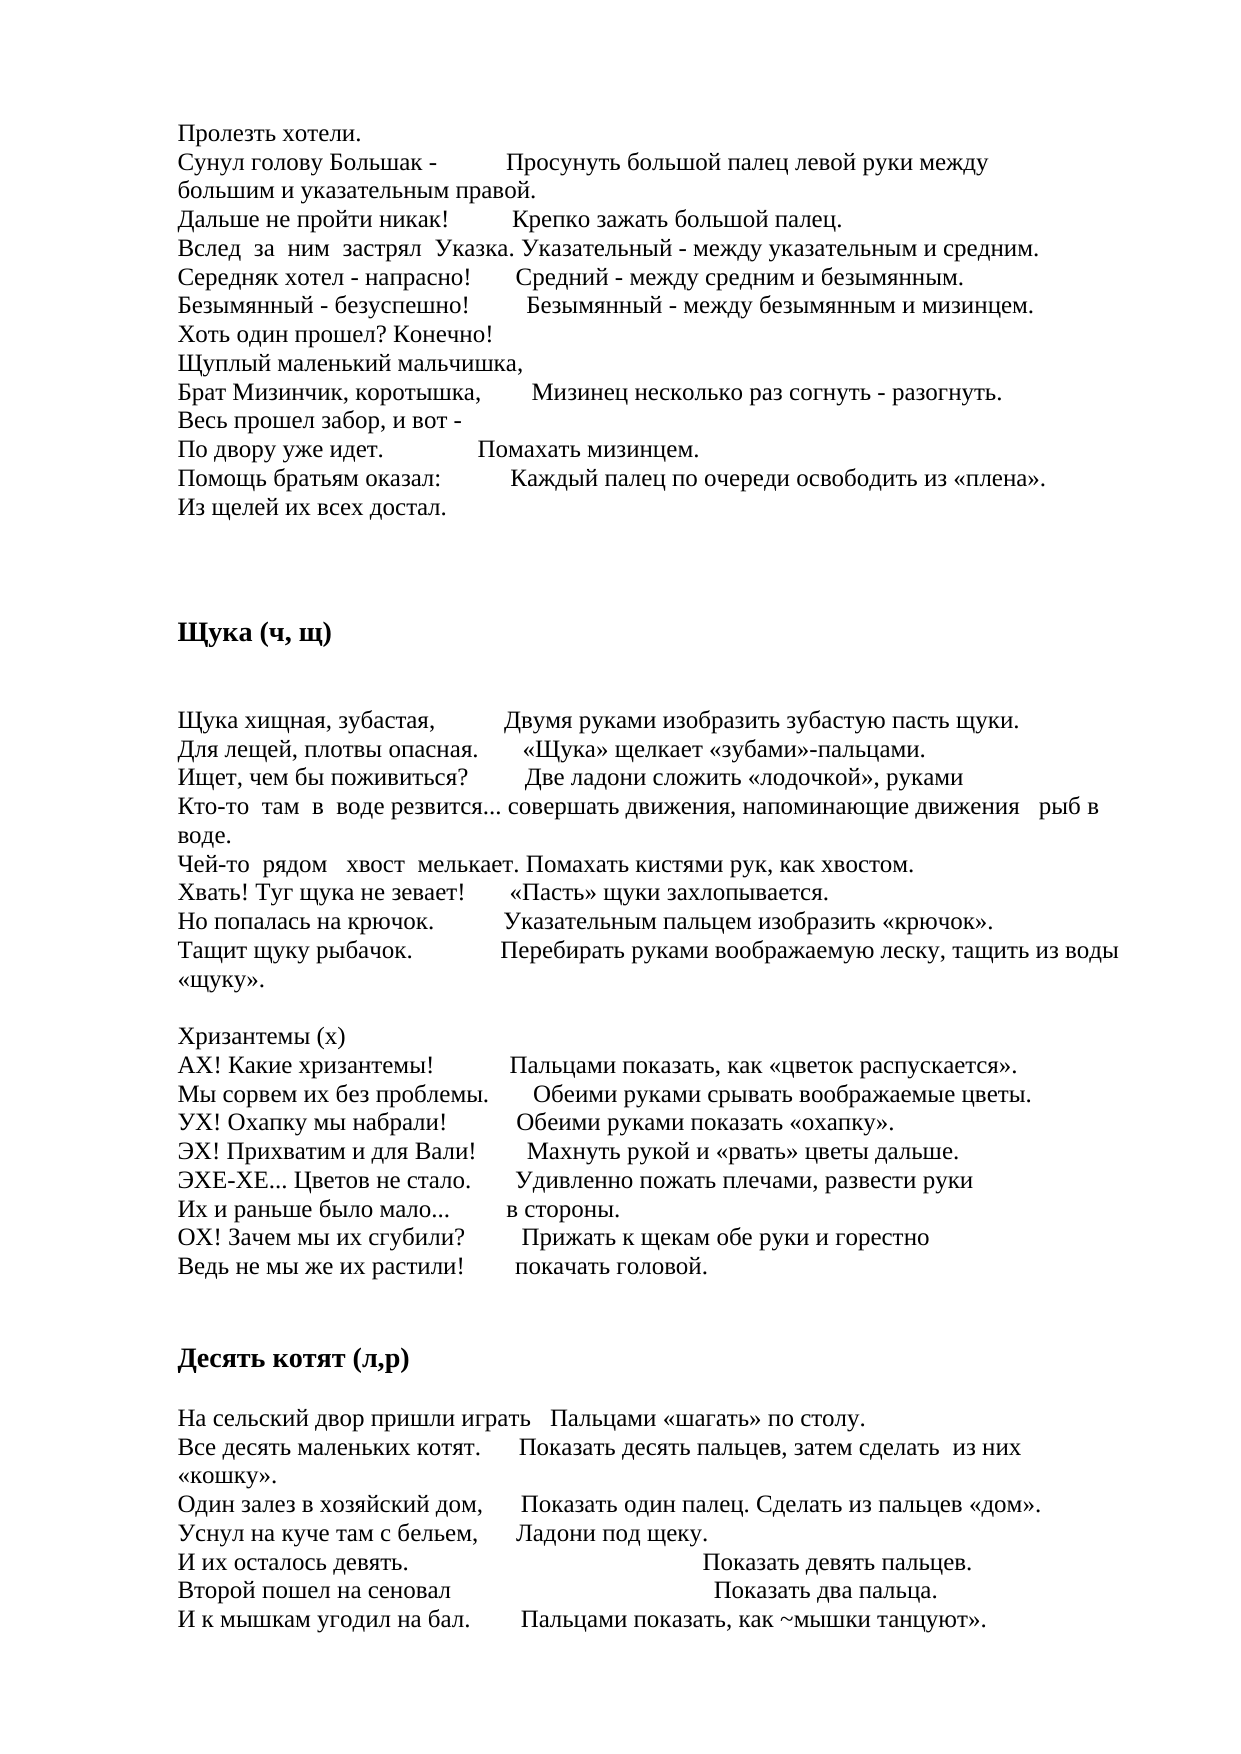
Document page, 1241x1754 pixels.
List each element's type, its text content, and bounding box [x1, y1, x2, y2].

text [177, 118, 1152, 521]
text Щука (ч, щ) [177, 550, 1152, 647]
text Десять котят (л,р) [177, 1309, 1152, 1374]
text Щука хищная, зубастая, Двумя руками изобразить зубастую пасть щуки. Для лещей, плотвы опасная. «Щука» щелкает «зубами»-пальцами. Ищет, чем бы поживиться? Две ладони сложить «лодочкой», руками Кто-то там в воде резвится... совершать движения, напоминающие движения рыб в воде. Чей-то рядом хвост мелькает. Помахать кистями рук, как хвостом. Хвать! Туг щука не зевает! «Пасть» щуки захлопывается. Но попалась на крючок. Указательным пальцем изобразить «крючок». Тащит щуку рыбачок. Перебирать руками воображаемую леску, тащить из воды «щуку». Хризантемы (х) АХ! Какие хризантемы! Пальцами показать, как «цветок распускается». Мы сорвем их без проблемы. Обеими руками срывать воображаемые цветы. УХ! Охапку мы набрали! Обеими руками показать «охапку». ЭХ! Прихватим и для Вали! Махнуть рукой и «рвать» цветы дальше. ЭХЕ-ХЕ... Цветов не стало. Удивленно пожать плечами, развести руки Их и раньше было мало... в стороны. ОХ! Зачем мы их сгубили? Прижать к щекам обе руки и горестно Ведь не мы же их растили! покачать головой. [177, 676, 1152, 1280]
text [177, 1403, 1152, 1633]
